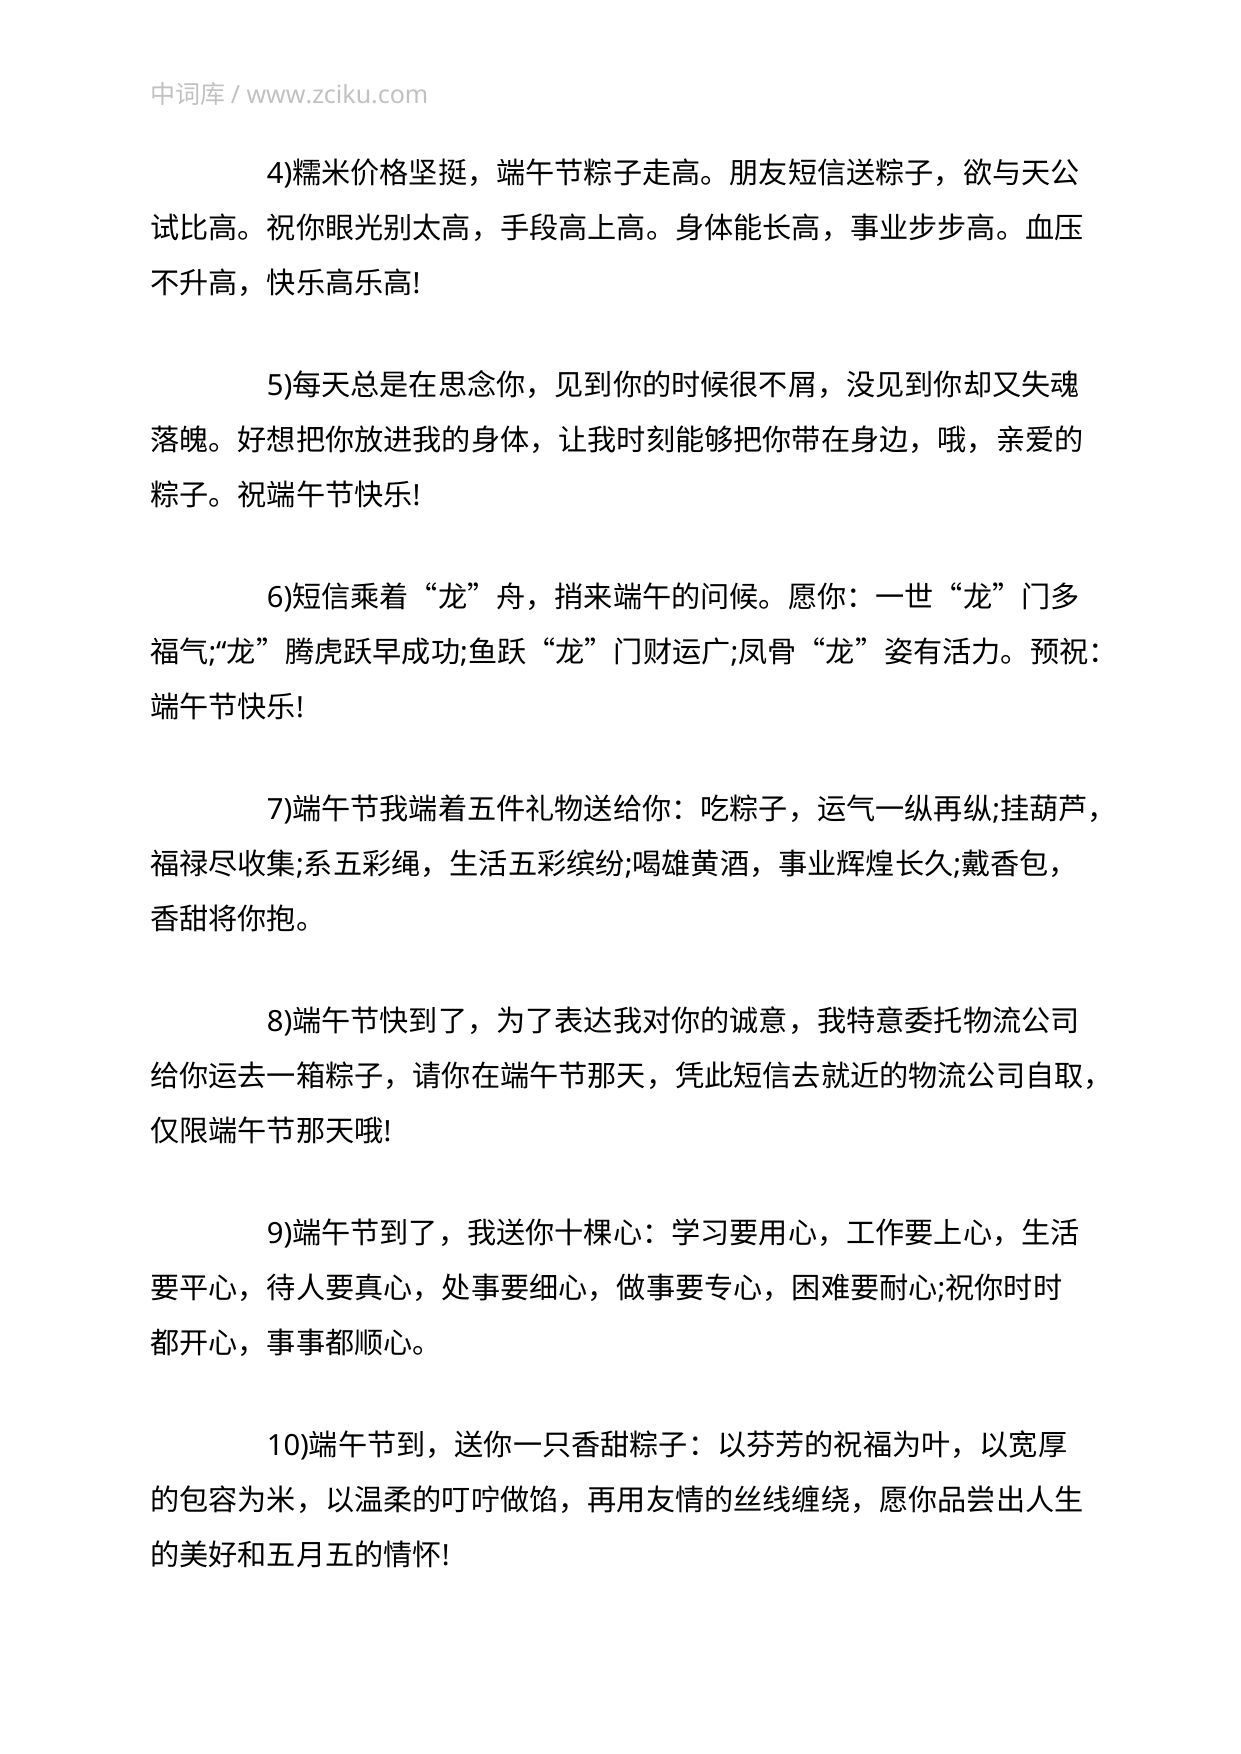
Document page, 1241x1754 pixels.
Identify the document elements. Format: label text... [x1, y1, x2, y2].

text 5)每天总是在思念你，见到你的时候很不屑，没见到你却又失魂落魄。好想把你放进我的身体，让我时刻能够把你带在身边，哦，亲爱的粽子。祝端午节快乐! [150, 362, 1090, 514]
text 10)端午节到，送你一只香甜粽子：以芬芳的祝福为叶，以宽厚的包容为米，以温柔的叮咛做馅，再用友情的丝线缠绕，愿你品尝出人生的美好和五月五的情怀! [150, 1421, 1090, 1573]
text 8)端午节快到了，为了表达我对你的诚意，我特意委托物流公司给你运去一箱粽子，请你在端午节那天，凭此短信去就近的物流公司自取，仅限端午节那天哦! [150, 997, 1090, 1150]
text 4)糯米价格坚挺，端午节粽子走高。朋友短信送粽子，欲与天公试比高。祝你眼光别太高，手段高上高。身体能长高，事业步步高。血压不升高，快乐高乐高! [150, 150, 1090, 302]
text 9)端午节到了，我送你十棵心：学习要用心，工作要上心，生活要平心，待人要真心，处事要细心，做事要专心，困难要耐心;祝你时时都开心，事事都顺心。 [150, 1209, 1090, 1362]
text 6)短信乘着“龙”舟，捎来端午的问候。愿你：一世“龙”门多福气;“龙”腾虎跃早成功;鱼跃“龙”门财运广;凤骨“龙”姿有活力。预祝：端午节快乐! [150, 574, 1090, 726]
text 7)端午节我端着五件礼物送给你：吃粽子，运气一纵再纵;挂葫芦，福禄尽收集;系五彩绳，生活五彩缤纷;喝雄黄酒，事业辉煌长久;戴香包，香甜将你抱。 [150, 786, 1090, 938]
